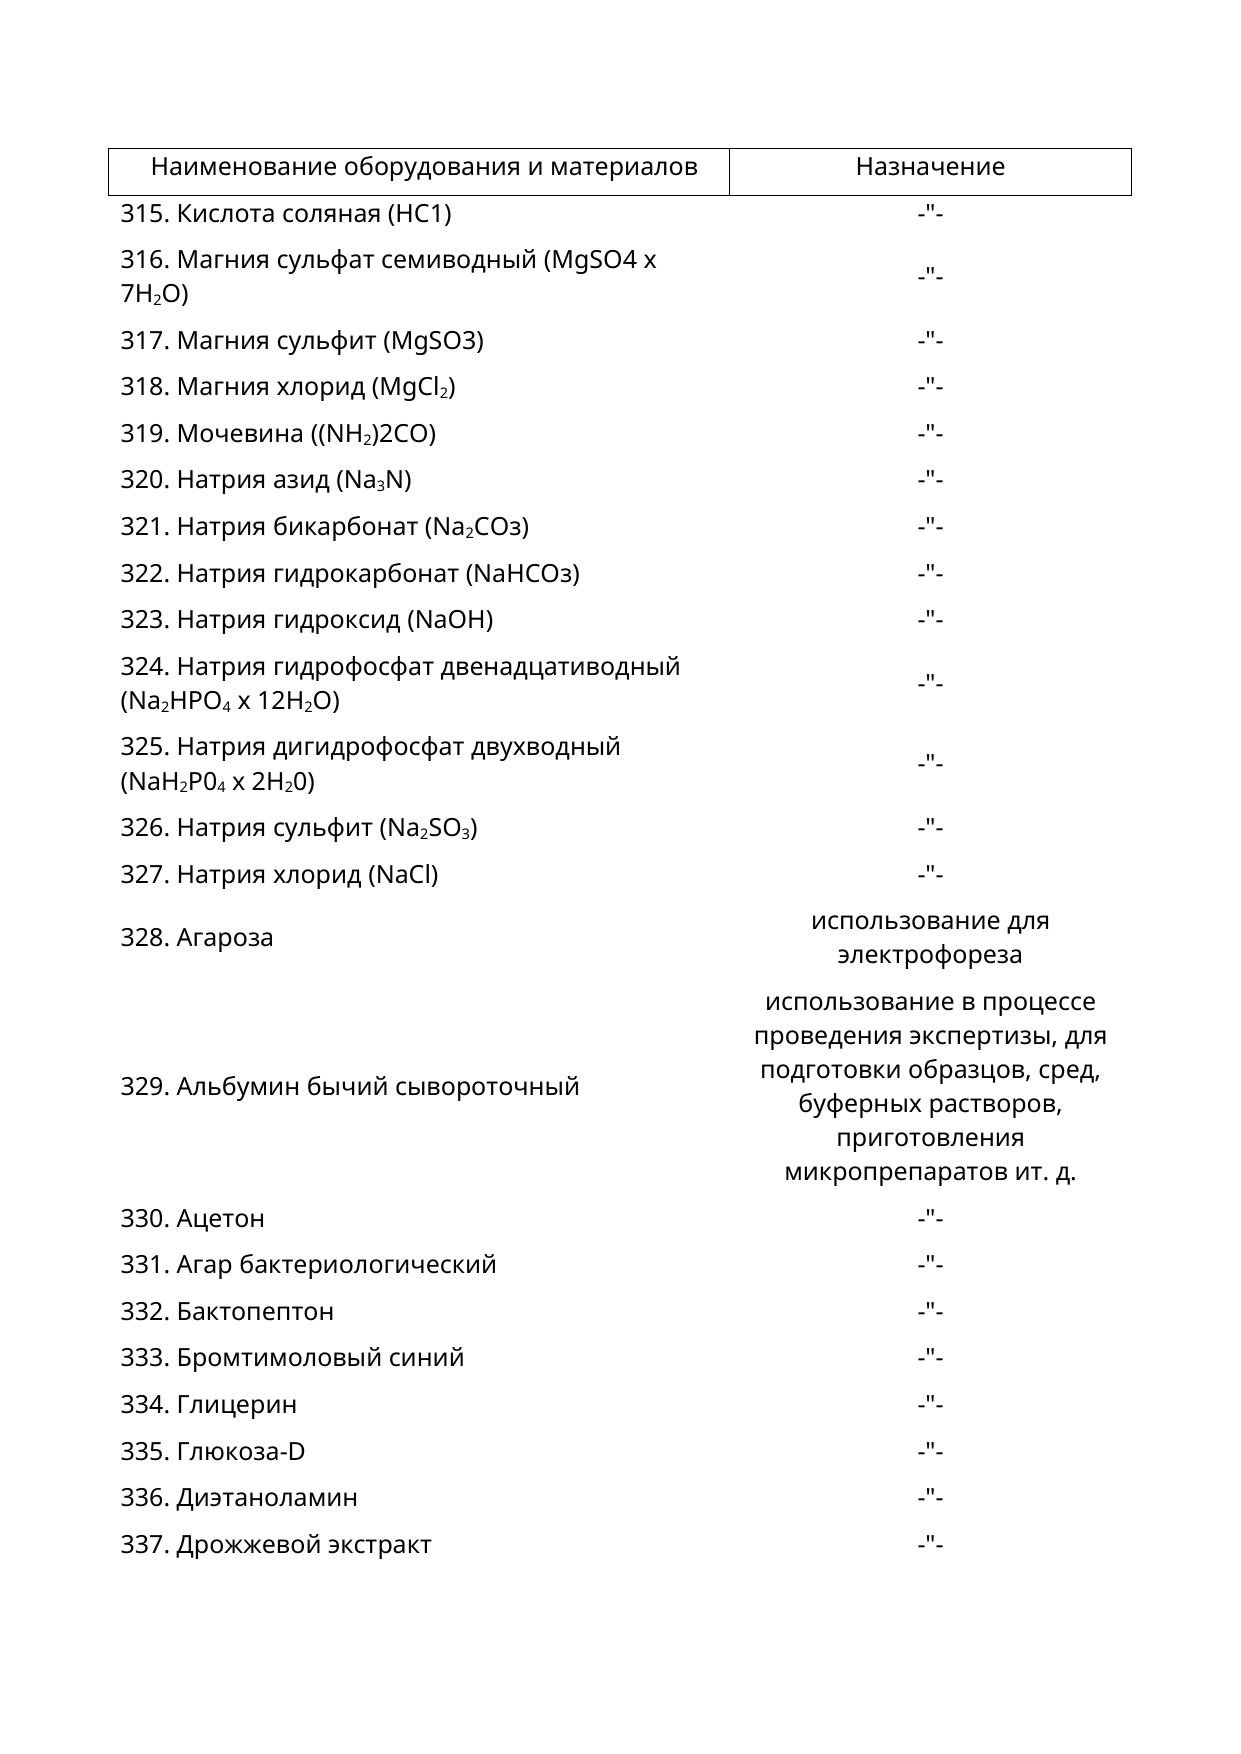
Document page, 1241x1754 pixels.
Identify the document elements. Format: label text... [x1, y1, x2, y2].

table_cell -"- [729, 1247, 1132, 1293]
table_cell 331. Агар бактериологический [109, 1247, 729, 1293]
table_cell -"- [729, 196, 1132, 242]
table_cell -"- [729, 1387, 1132, 1433]
table_cell -"- [729, 1526, 1132, 1573]
table_header Наименование оборудования и материалов [109, 149, 729, 195]
table_cell -"- [729, 810, 1132, 856]
table_cell -"- [729, 729, 1132, 810]
table_cell использование в процессе проведения экспертизы, для подготовки образцов, сред, буферных растворов, приготовления микропрепаратов ит. д. [729, 984, 1132, 1200]
table_cell 332. Бактопептон [109, 1294, 729, 1340]
table_cell -"- [729, 369, 1132, 416]
table_cell 328. Агароза [109, 903, 729, 983]
table_cell использование для электрофореза [729, 903, 1132, 983]
table_cell 330. Ацетон [109, 1200, 729, 1247]
table_cell -"- [729, 1294, 1132, 1340]
table_cell -"- [729, 323, 1132, 369]
table_header Назначение [730, 149, 1131, 195]
table_cell 321. Натрия бикарбонат (Nа2СOз) [109, 509, 729, 555]
table_cell 327. Натрия хлорид (NaCl) [109, 856, 729, 903]
table_cell 337. Дрожжевой экстракт [109, 1526, 729, 1573]
table_cell -"- [729, 1340, 1132, 1387]
table_cell -"- [729, 602, 1132, 648]
table_cell 319. Мочевина ((NH2)2CO) [109, 416, 729, 462]
table_cell -"- [729, 509, 1132, 555]
table_cell -"- [729, 1480, 1132, 1526]
table_cell -"- [729, 649, 1132, 729]
table_cell 324. Натрия гидрофосфат двенадцативодный (Na2HPO4 х 12Н2O) [109, 649, 729, 729]
table_cell 316. Магния сульфат семиводный (MgSO4 х 7Н2О) [109, 242, 729, 322]
table_cell 317. Магния сульфит (MgSО3) [109, 323, 729, 369]
table_cell 322. Натрия гидрокарбонат (NаНСОз) [109, 555, 729, 602]
table_cell 325. Натрия дигидрофосфат двухводный (NaH2P04 х 2Н20) [109, 729, 729, 810]
table_cell -"- [729, 1433, 1132, 1480]
table_cell 333. Бромтимоловый синий [109, 1340, 729, 1387]
table_cell -"- [729, 1200, 1132, 1247]
table_cell -"- [729, 856, 1132, 903]
table_cell 315. Кислота соляная (НС1) [109, 196, 729, 242]
table_cell -"- [729, 416, 1132, 462]
table_cell 323. Натрия гидроксид (NaOH) [109, 602, 729, 648]
table_cell -"- [729, 242, 1132, 322]
table_cell 329. Альбумин бычий сывороточный [109, 984, 729, 1200]
table_cell 326. Натрия сульфит (Na2SO3) [109, 810, 729, 856]
table_cell 335. Глюкоза-D [109, 1433, 729, 1480]
table_cell -"- [729, 462, 1132, 509]
table_cell 334. Глицерин [109, 1387, 729, 1433]
table_cell 336. Диэтаноламин [109, 1480, 729, 1526]
table_cell 318. Магния хлорид (MgCl2) [109, 369, 729, 416]
table_cell 320. Натрия азид (Na3N) [109, 462, 729, 509]
table_cell -"- [729, 555, 1132, 602]
